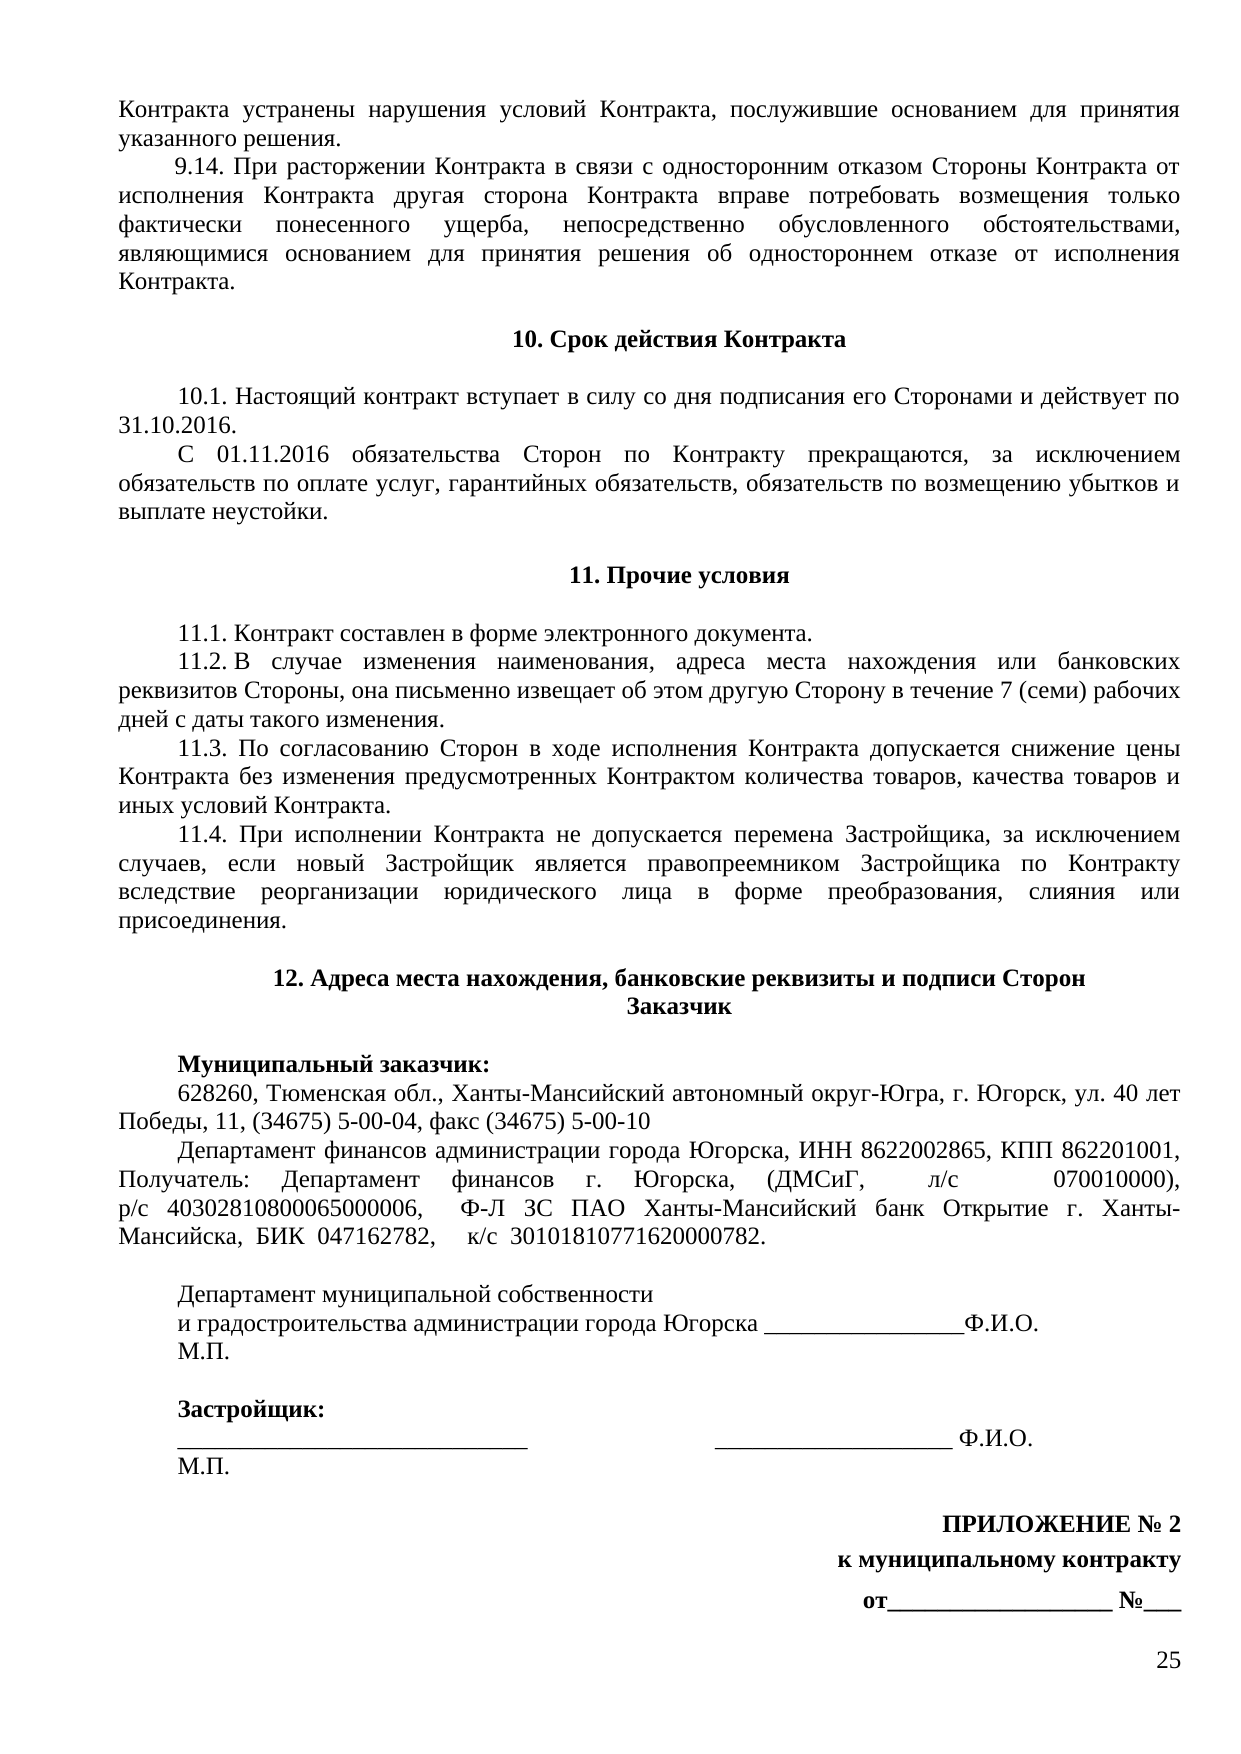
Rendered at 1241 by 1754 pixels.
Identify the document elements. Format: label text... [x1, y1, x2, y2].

text Заказчик [118, 991, 1181, 1020]
text Департамент муниципальной собственности [118, 1279, 1181, 1308]
text к муниципальному контракту [118, 1544, 1181, 1573]
text Застройщик: [118, 1394, 1181, 1423]
text 11.2. В случае изменения наименования, адреса места нахождения или банковских реквизитов Стороны, она письменно извещает об этом другую Сторону в течение 7 (семи) рабочих дней с даты такого изменения. [118, 646, 1181, 733]
text ____________________________ ___________________ Ф.И.О. [118, 1423, 1181, 1451]
text С 01.11.2016 обязательства Сторон по Контракту прекращаются, за исключением обязательств по оплате услуг, гарантийных обязательств, обязательств по возмещению убытков и выплате неустойки. [118, 439, 1181, 525]
text Муниципальный заказчик: [118, 1049, 1181, 1078]
text 11.1. Контракт составлен в форме электронного документа. [118, 618, 1181, 646]
text ПРИЛОЖЕНИЕ № 2 [118, 1509, 1181, 1538]
text 10.1. Настоящий контракт вступает в силу со дня подписания его Сторонами и действует по 31.10.2016. [118, 381, 1181, 439]
text 11.4. При исполнении Контракта не допускается перемена Застройщика, за исключением случаев, если новый Застройщик является правопреемником Застройщика по Контракту вследствие реорганизации юридического лица в форме преобразования, слияния или присоединения. [118, 819, 1181, 934]
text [118, 94, 1181, 151]
text 628260, Тюменская обл., Ханты-Мансийский автономный округ-Югра, г. Югорск, ул. 40 лет Победы, 11, (34675) 5-00-04, факс (34675) 5-00-10 [118, 1078, 1181, 1135]
text и градостроительства администрации города Югорска ________________Ф.И.О. [118, 1308, 1181, 1336]
text 10. Срок действия Контракта [118, 324, 1181, 353]
text М.П. [118, 1336, 1181, 1365]
text 12. Адреса места нахождения, банковские реквизиты и подписи Сторон [118, 963, 1181, 991]
text Департамент финансов администрации города Югорска, ИНН 8622002865, КПП 862201001, Получатель: Департамент финансов г. Югорска, (ДМСиГ, л/с 070010000), р/с 40302810800065000006, Ф-Л ЗС ПАО Ханты-Мансийский банк Открытие г. Ханты-Мансийска, БИК 047162782, к/с 30101810771620000782. [118, 1135, 1181, 1250]
text М.П. [118, 1451, 1181, 1480]
text 9.14. При расторжении Контракта в связи с односторонним отказом Стороны Контракта от исполнения Контракта другая сторона Контракта вправе потребовать возмещения только фактически понесенного ущерба, непосредственно обусловленного обстоятельствами, являющимися основанием для принятия решения об одностороннем отказе от исполнения Контракта. [118, 151, 1181, 295]
text 11. Прочие условия [118, 560, 1181, 589]
text 11.3. По согласованию Сторон в ходе исполнения Контракта допускается снижение цены Контракта без изменения предусмотренных Контрактом количества товаров, качества товаров и иных условий Контракта. [118, 733, 1181, 819]
text от__________________ №___ [118, 1585, 1181, 1614]
